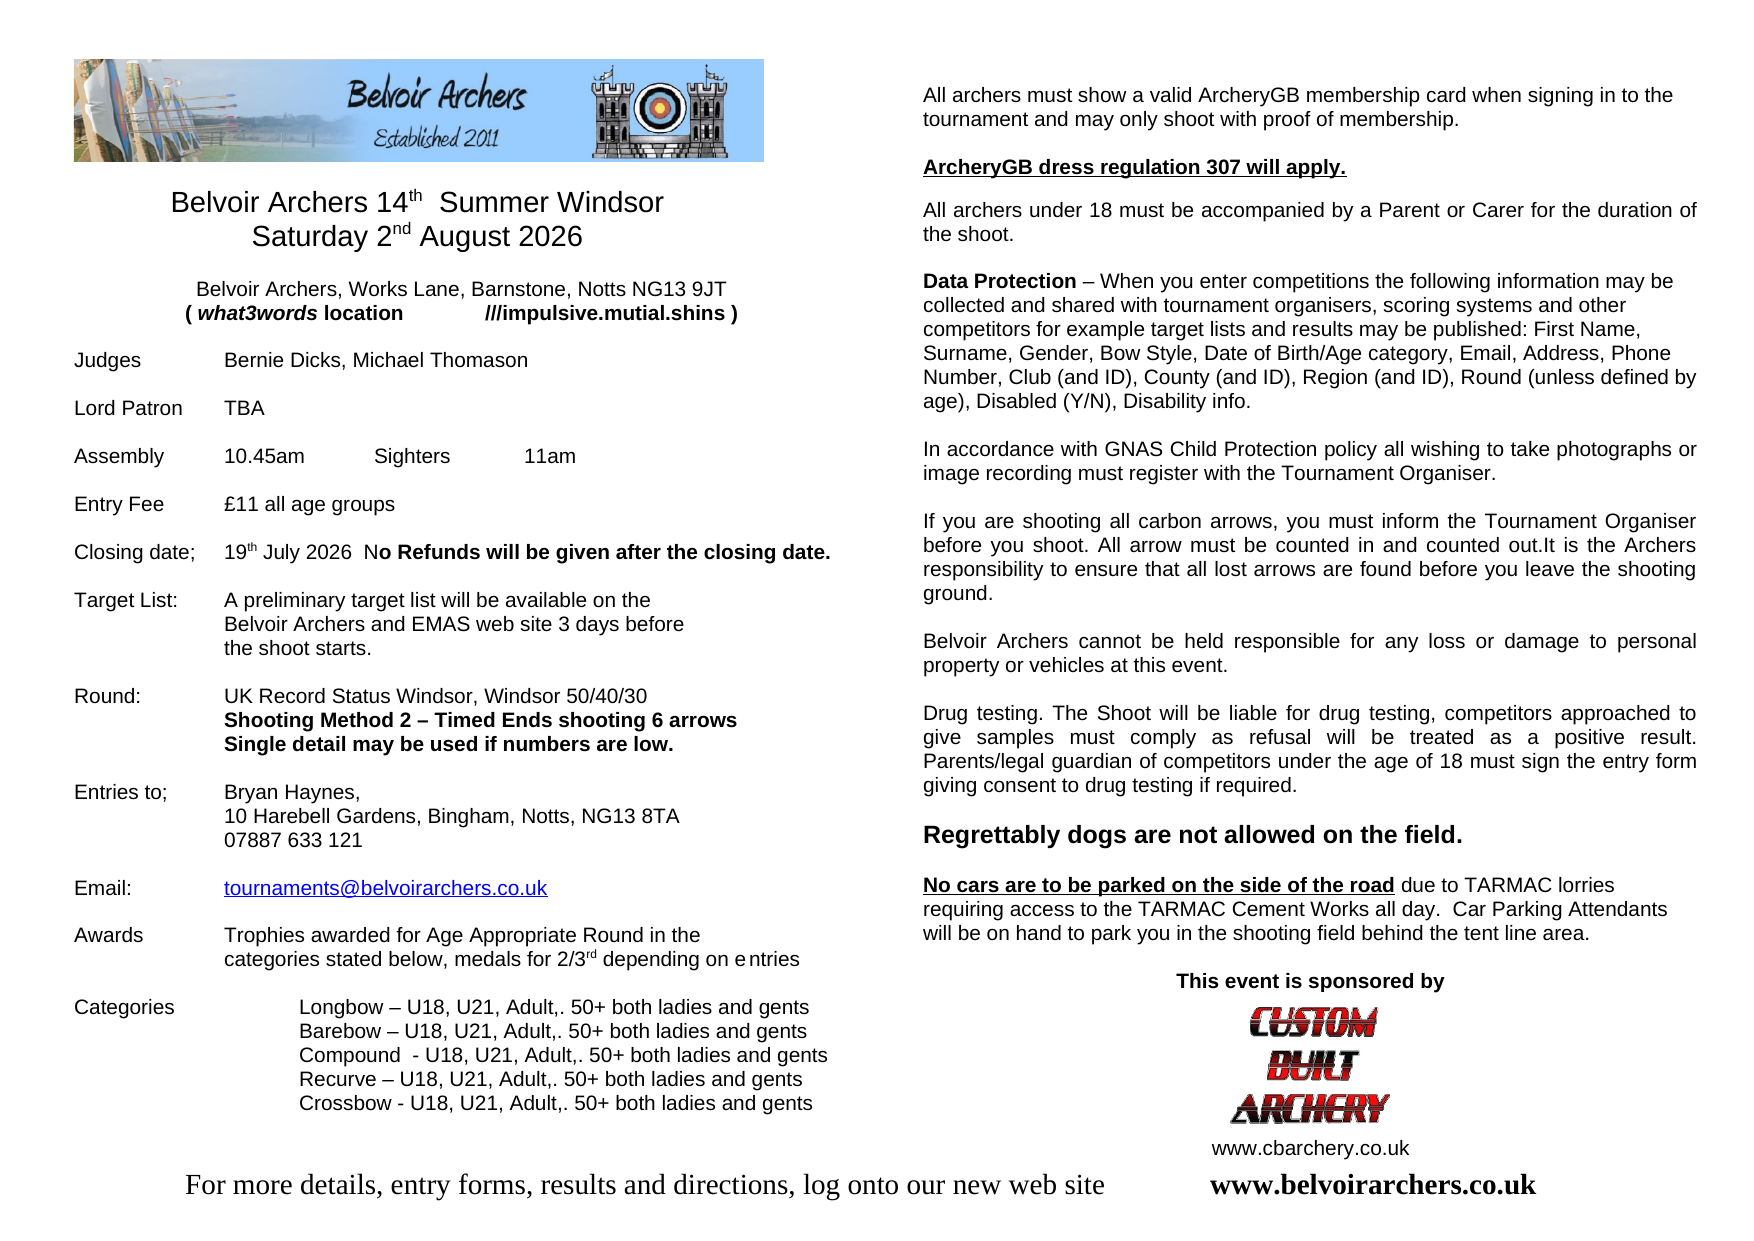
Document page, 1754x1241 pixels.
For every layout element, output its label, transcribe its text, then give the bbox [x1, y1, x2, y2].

text Judges Bernie Dicks, Michael Thomason [74, 348, 849, 372]
text Target List: A preliminary target list will be available on the Belvoir Archers and EMAS web site 3 days before the shoot starts. [74, 564, 849, 660]
text www.cbarchery.co.uk [923, 1135, 1698, 1159]
text Compound - U18, U21, Adult,. 50+ both ladies and gents [74, 1043, 849, 1067]
text Round: UK Record Status Windsor, Windsor 50/40/30 [74, 684, 849, 708]
text Email: tournaments@belvoirarchers.co.uk [74, 875, 849, 899]
text Crossbow - U18, U21, Adult,. 50+ both ladies and gents [74, 1091, 849, 1115]
text ArcheryGB dress regulation 307 will apply. [923, 155, 1698, 179]
text Entry Fee £11 all age groups [74, 492, 849, 516]
text Awards Trophies awarded for Age Appropriate Round in the categories stated below, medals for 2/3rd depending on e ntries [74, 923, 849, 971]
text Regrettably dogs are not allowed on the field. [923, 820, 1698, 849]
text Barebow – U18, U21, Adult,. 50+ both ladies and gents [74, 1019, 849, 1043]
text In accordance with GNAS Child Protection policy all wishing to take photographs or image recording must register with the Tournament Organiser. [923, 437, 1698, 485]
text Belvoir Archers 14th Summer Windsor [0, 185, 849, 219]
text All archers must show a valid ArcheryGB membership card when signing in to the tournament and may only shoot with proof of membership. [923, 83, 1698, 131]
text If you are shooting all carbon arrows, you must inform the Tournament Organiser before you shoot. All arrow must be counted in and counted out.It is the Archers responsibility to ensure that all lost arrows are found before you leave the shooting ground. [923, 509, 1698, 605]
text Saturday 2nd August 2026 [0, 219, 849, 252]
text All archers under 18 must be accompanied by a Parent or Carer for the duration of the shoot. [923, 197, 1698, 245]
text Single detail may be used if numbers are low. [74, 732, 849, 756]
text Belvoir Archers, Works Lane, Barnstone, Notts NG13 9JT [74, 276, 849, 300]
text Lord Patron TBA [74, 396, 849, 420]
text Recurve – U18, U21, Adult,. 50+ both ladies and gents [74, 1067, 849, 1091]
text This event is sponsored by [923, 969, 1698, 993]
picture [73, 59, 764, 162]
text Entries to; Bryan Haynes, [74, 779, 849, 803]
text Assembly 10.45am Sighters 11am [74, 444, 849, 468]
text Belvoir Archers cannot be held responsible for any loss or damage to personal property or vehicles at this event. [923, 629, 1698, 677]
picture [1217, 992, 1404, 1136]
text Closing date; 19th July 2026 No Refunds will be given after the closing date. [74, 540, 849, 564]
text Drug testing. The Shoot will be liable for drug testing, competitors approached to give samples must comply as refusal will be treated as a positive result. Parents/legal guardian of competitors under the age of 18 must sign the entry form giving consent to drug testing if required. [923, 701, 1698, 796]
text No cars are to be parked on the side of the road due to TARMAC lorries requiring access to the TARMAC Cement Works all day. Car Parking Attendants will be on hand to park you in the shooting field behind the tent line area. [923, 873, 1698, 945]
text Data Protection – When you enter competitions the following information may be collected and shared with tournament organisers, scoring systems and other competitors for example target lists and results may be published: First Name, Surname, Gender, Bow Style, Date of Birth/Age category, Email, Address, Phone Number, Club (and ID), County (and ID), Region (and ID), Round (unless defined by age), Disabled (Y/N), Disability info. [923, 269, 1698, 413]
text Shooting Method 2 – Timed Ends shooting 6 arrows [74, 708, 849, 732]
text ( what3words location ///impulsive.mutial.shins ) [74, 300, 849, 324]
text 10 Harebell Gardens, Bingham, Notts, NG13 8TA 07887 633 121 [149, 803, 849, 851]
text Categories Longbow – U18, U21, Adult,. 50+ both ladies and gents [74, 995, 849, 1019]
